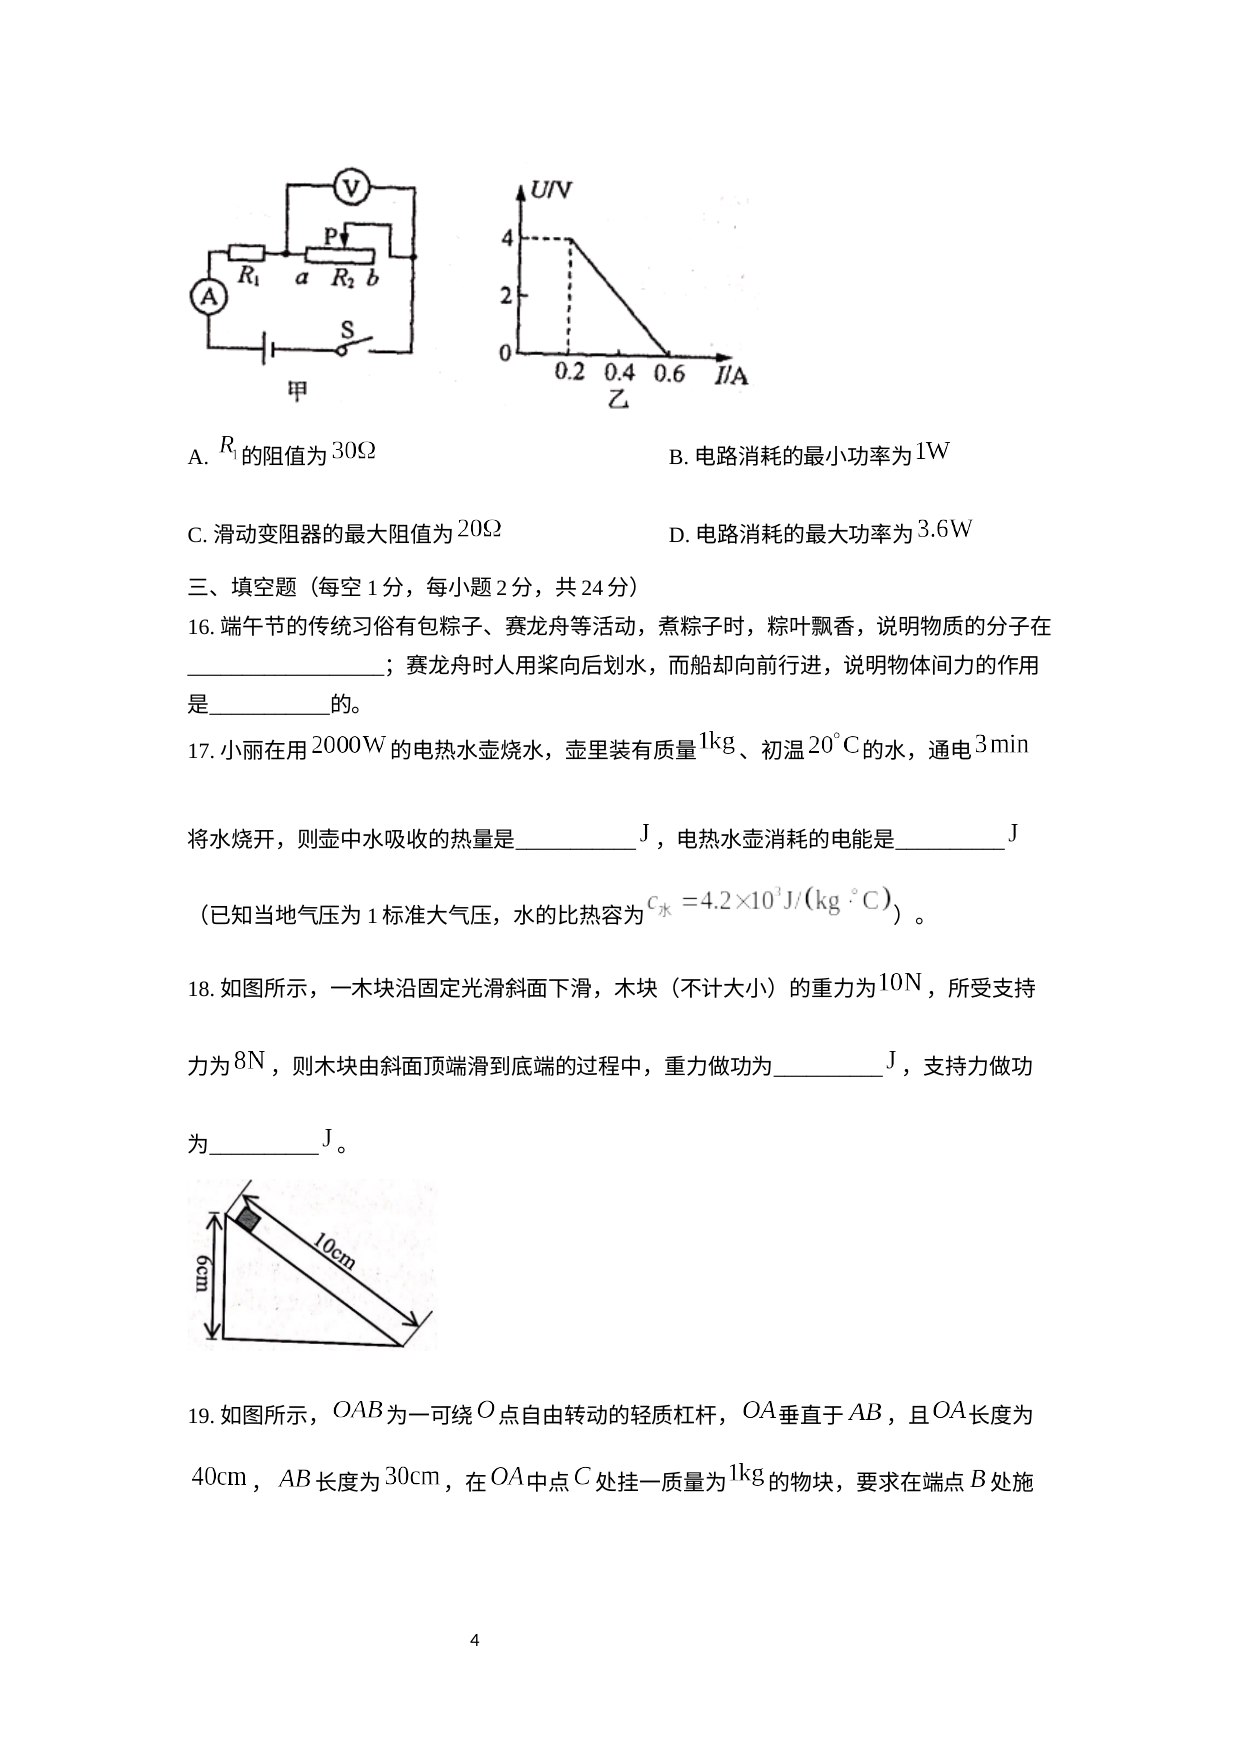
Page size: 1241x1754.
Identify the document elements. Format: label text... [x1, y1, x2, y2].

text 16. 端午节的传统习俗有包粽子、赛龙舟等活动，煮粽子时，粽叶飘香，说明物质的分子在__________________；赛龙舟时人用桨向后划水，而船却向前行进，说明物体间力的作用是___________的。 [187, 608, 1053, 719]
text A. 的阻值为 B. 电路消耗的最小功率为 [187, 427, 1053, 492]
text 18. 如图所示，一木块沿固定光滑斜面下滑，木块（不计大小）的重力为，所受支持力为，则木块由斜面顶端滑到底端的过程中，重力做功为__________，支持力做功为__________。 [187, 952, 1053, 1173]
picture [187, 1179, 438, 1351]
text 17. 小丽在用的电热水壶烧水，壶里装有质量、初温的水，通电将水烧开，则壶中水吸收的热量是___________，电热水壶消耗的电能是__________（已知当地气压为1标准大气压，水的比热容为）。 [187, 725, 1053, 946]
text C. 滑动变阻器的最大阻值为 D. 电路消耗的最大功率为 [187, 498, 1053, 563]
text 三、填空题（每空1分，每小题2分，共24分） [187, 570, 1053, 602]
picture [187, 162, 760, 413]
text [187, 1380, 1053, 1523]
